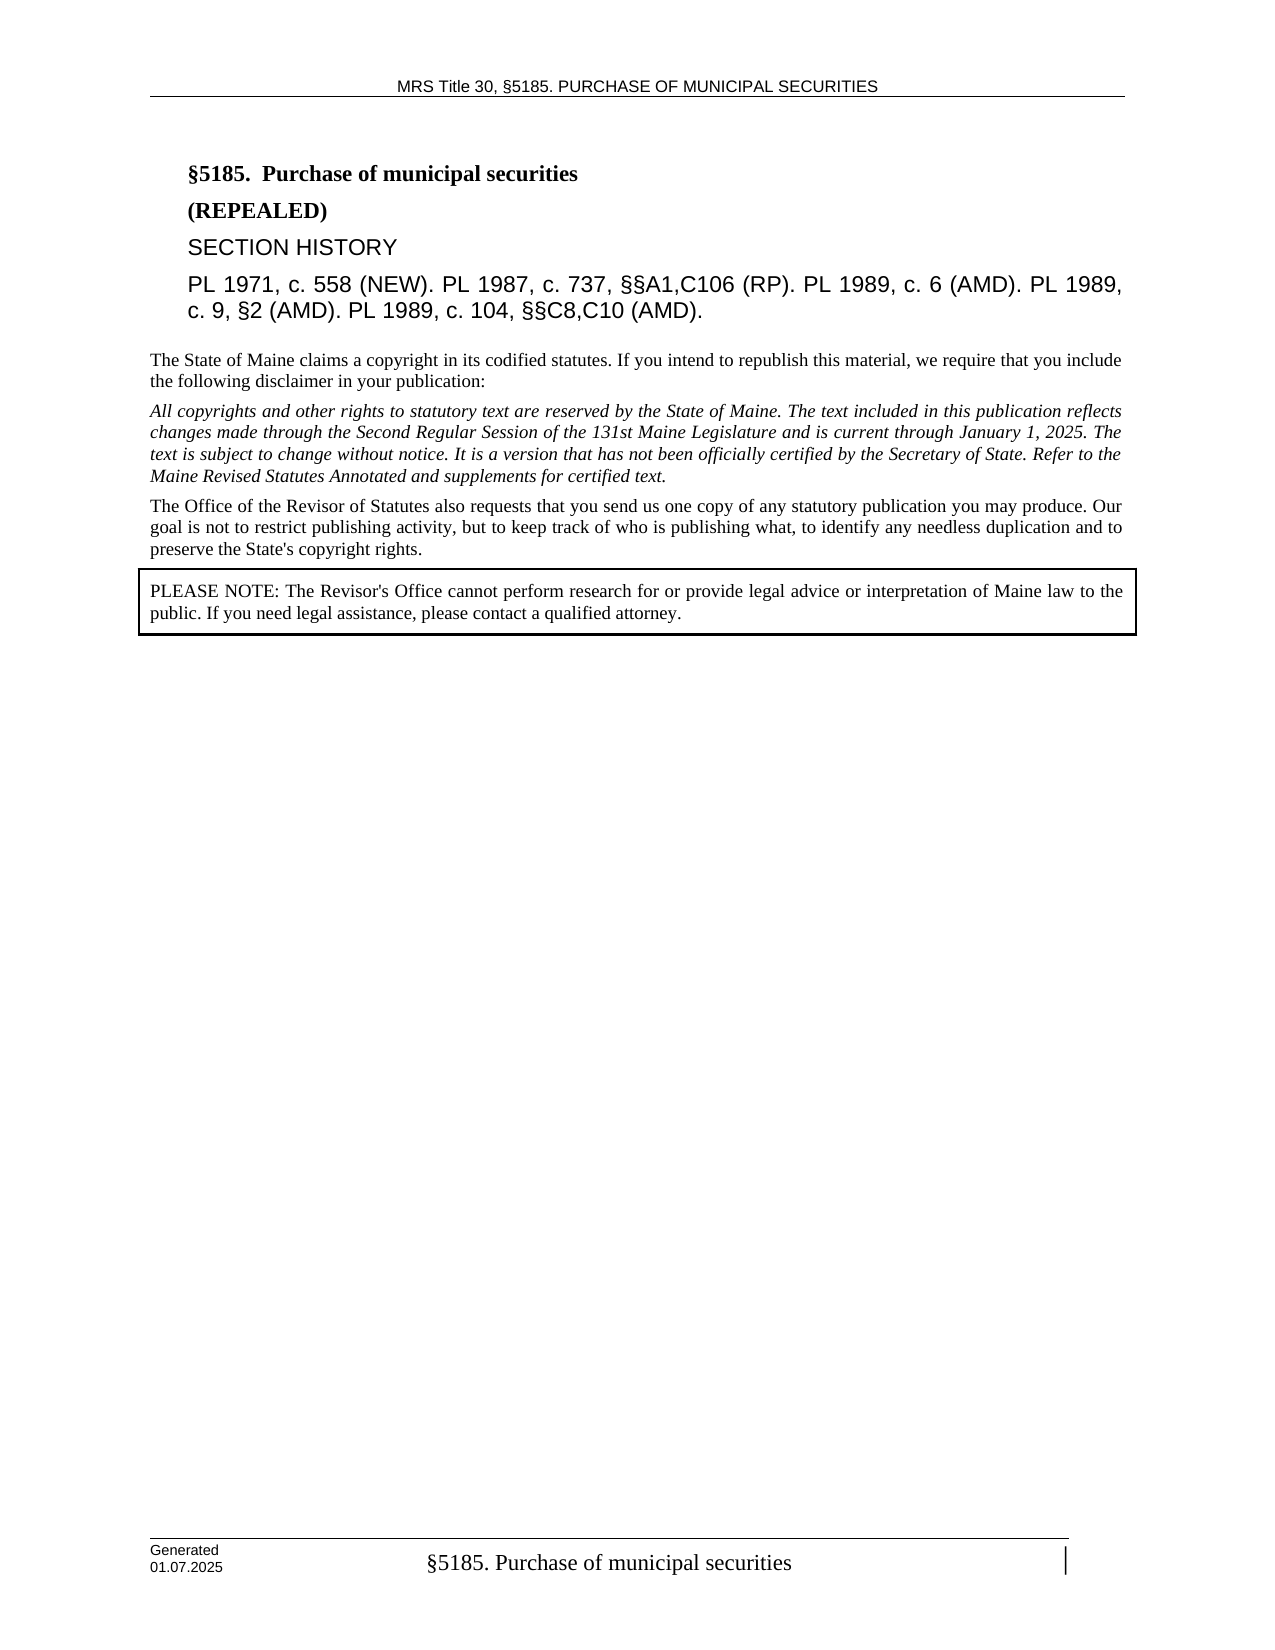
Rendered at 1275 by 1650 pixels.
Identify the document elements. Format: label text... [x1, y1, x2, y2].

text The Office of the Revisor of Statutes also requests that you send us one copy of any statutory publication you may produce. Our goal is not to restrict publishing activity, but to keep track of who is publishing what, to identify any needless duplication and to preserve the State's copyright rights. [150, 494, 1125, 559]
text PL 1971, c. 558 (NEW). PL 1987, c. 737, §§A1,C106 (RP). PL 1989, c. 6 (AMD). PL 1989, c. 9, §2 (AMD). PL 1989, c. 104, §§C8,C10 (AMD). [187, 271, 1125, 323]
text PLEASE NOTE: The Revisor's Office cannot perform research for or provide legal advice or interpretation of Maine law to the public. If you need legal assistance, please contact a qualified attorney. [140, 570, 1135, 633]
text (REPEALED) [187, 197, 1125, 223]
text All copyrights and other rights to statutory text are reserved by the State of Maine. The text included in this publication reflects changes made through the Second Regular Session of the 131st Maine Legislature and is current through January 1, 2025 . The text is subject to change without notice. It is a version that has not been officially certified by the Secretary of State. Refer to the Maine Revised Statutes Annotated and supplements for certified text. [150, 400, 1125, 486]
text SECTION HISTORY [187, 234, 1125, 260]
text §5185. Purchase of municipal securities [187, 160, 1125, 187]
text The State of Maine claims a copyright in its codified statutes. If you intend to republish this material, we require that you include the following disclaimer in your publication: [150, 348, 1125, 392]
